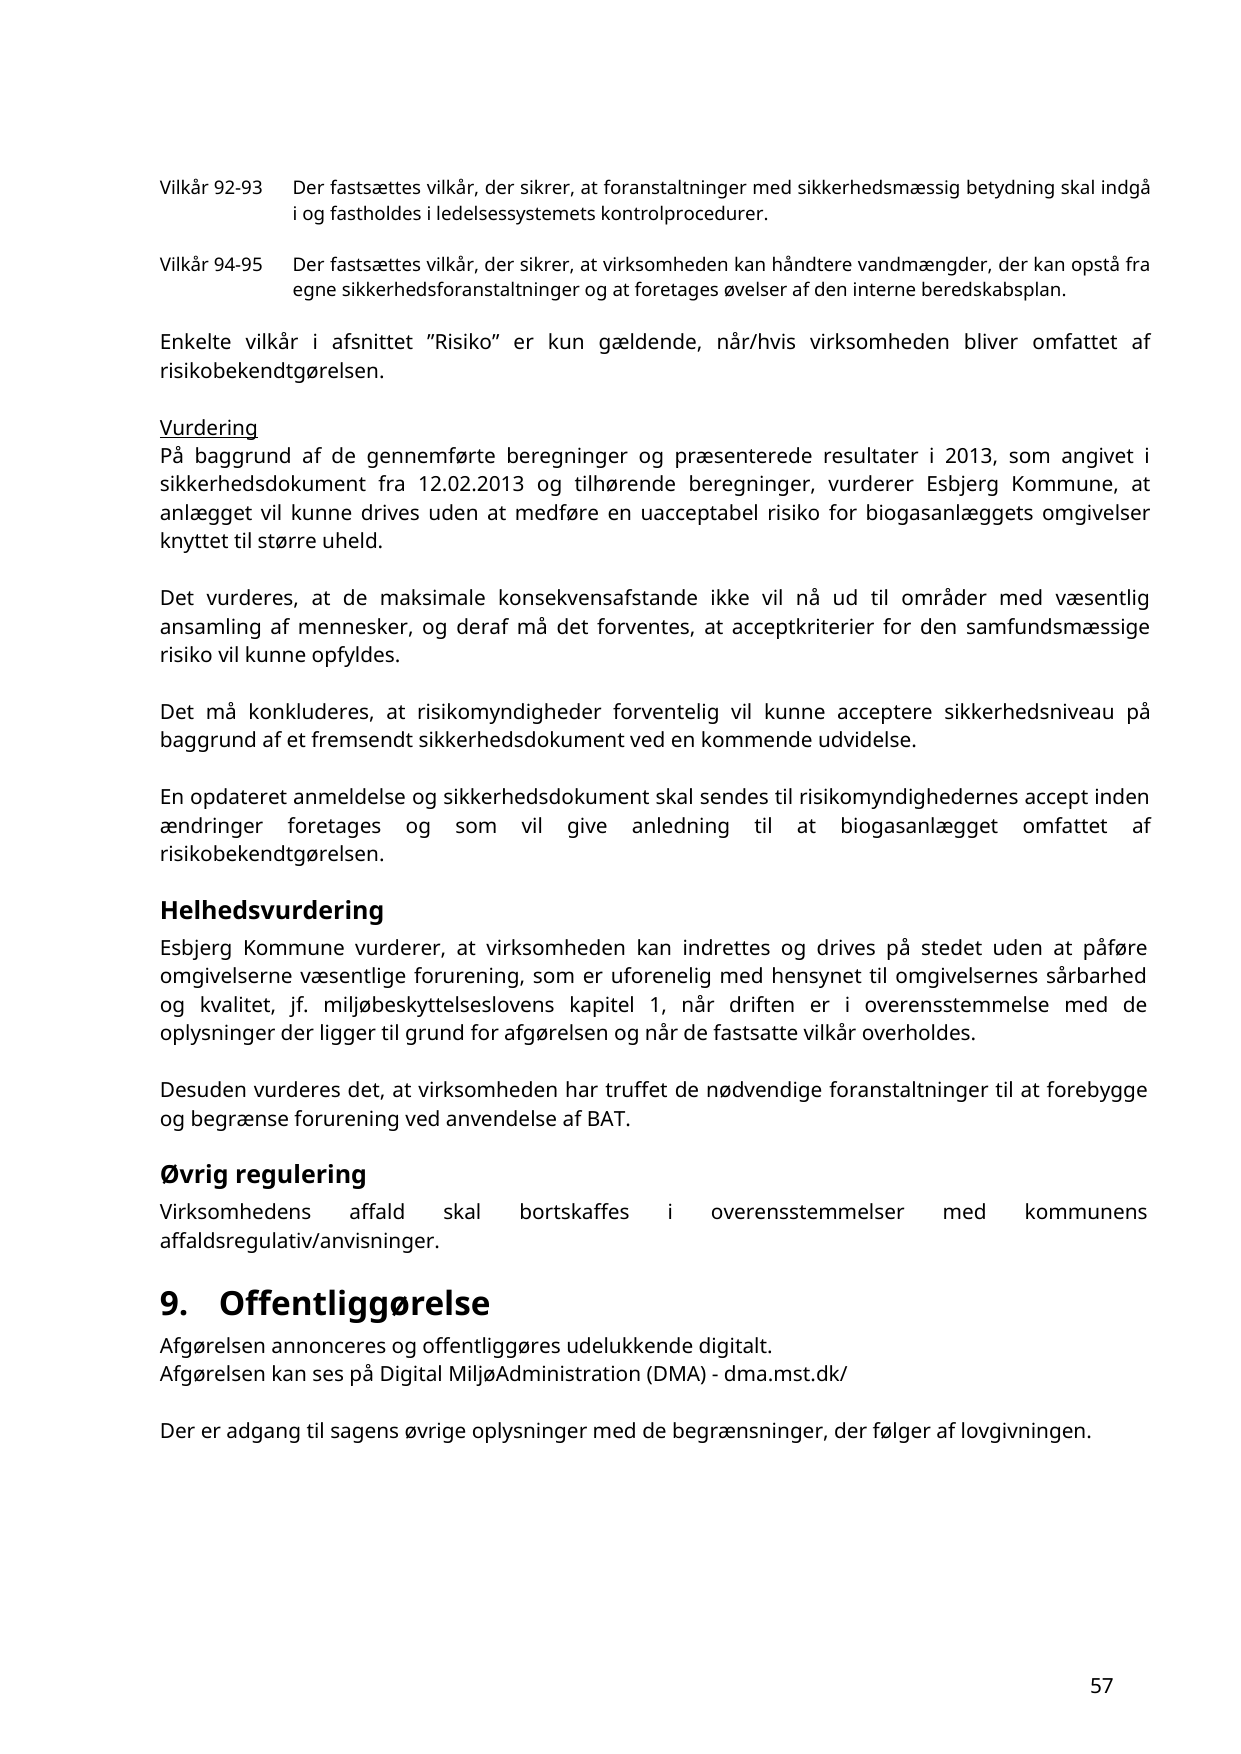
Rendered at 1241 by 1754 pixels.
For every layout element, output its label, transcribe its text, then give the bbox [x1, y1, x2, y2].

text Det vurderes, at de maksimale konsekvensafstande ikke vil nå ud til områder med væsentlig ansamling af mennesker, og deraf må det forventes, at acceptkriterier for den samfundsmæssige risiko vil kunne opfyldes. [159, 583, 1152, 669]
text Vilkår 92-93 Der fastsættes vilkår, der sikrer, at foranstaltninger med sikkerhedsmæssig betydning skal indgå i og fastholdes i ledelsessystemets kontrolprocedurer. [159, 174, 1152, 225]
text En opdateret anmeldelse og sikkerhedsdokument skal sendes til risikomyndighedernes accept inden ændringer foretages og som vil give anledning til at biogasanlægget omfattet af risikobekendtgørelsen. [159, 782, 1152, 868]
subtitle Offentliggørelse [159, 1279, 1152, 1325]
text På baggrund af de gennemførte beregninger og præsenterede resultater i 2013, som angivet i sikkerhedsdokument fra 12.02.2013 og tilhørende beregninger, vurderer Esbjerg Kommune, at anlægget vil kunne drives uden at medføre en uacceptabel risiko for biogasanlæggets omgivelser knyttet til større uheld. [159, 441, 1152, 555]
text Vilkår 94-95 Der fastsættes vilkår, der sikrer, at virksomheden kan håndtere vandmængder, der kan opstå fra egne sikkerhedsforanstaltninger og at foretages øvelser af den interne beredskabsplan. [159, 251, 1152, 302]
text Afgørelsen kan ses på Digital MiljøAdministration (DMA) - dma.mst.dk/ [159, 1359, 1158, 1388]
subtitle Helhedsvurdering [159, 893, 1152, 927]
text Enkelte vilkår i afsnittet ”Risiko” er kun gældende, når/hvis virksomheden bliver omfattet af risikobekendtgørelsen. [159, 327, 1152, 384]
text Der er adgang til sagens øvrige oplysninger med de begrænsninger, der følger af lovgivningen. [159, 1416, 1158, 1445]
subtitle Øvrig regulering [159, 1157, 1152, 1191]
text Desuden vurderes det, at virksomheden har truffet de nødvendige foranstaltninger til at forebygge og begrænse forurening ved anvendelse af BAT. [159, 1075, 1149, 1132]
text Afgørelsen annonceres og offentliggøres udelukkende digitalt. [159, 1331, 1158, 1359]
text Det må konkluderes, at risikomyndigheder forventelig vil kunne acceptere sikkerhedsniveau på baggrund af et fremsendt sikkerhedsdokument ved en kommende udvidelse. [159, 697, 1152, 754]
text Virksomhedens affald skal bortskaffes i overensstemmelser med kommunens affaldsregulativ/anvisninger. [159, 1197, 1149, 1254]
text Vurdering [159, 413, 1152, 441]
text Esbjerg Kommune vurderer, at virksomheden kan indrettes og drives på stedet uden at påføre omgivelserne væsentlige forurening, som er uforenelig med hensynet til omgivelsernes sårbarhed og kvalitet, jf. miljøbeskyttelseslovens kapitel 1, når driften er i overensstemmelse med de oplysninger der ligger til grund for afgørelsen og når de fastsatte vilkår overholdes. [159, 933, 1149, 1047]
